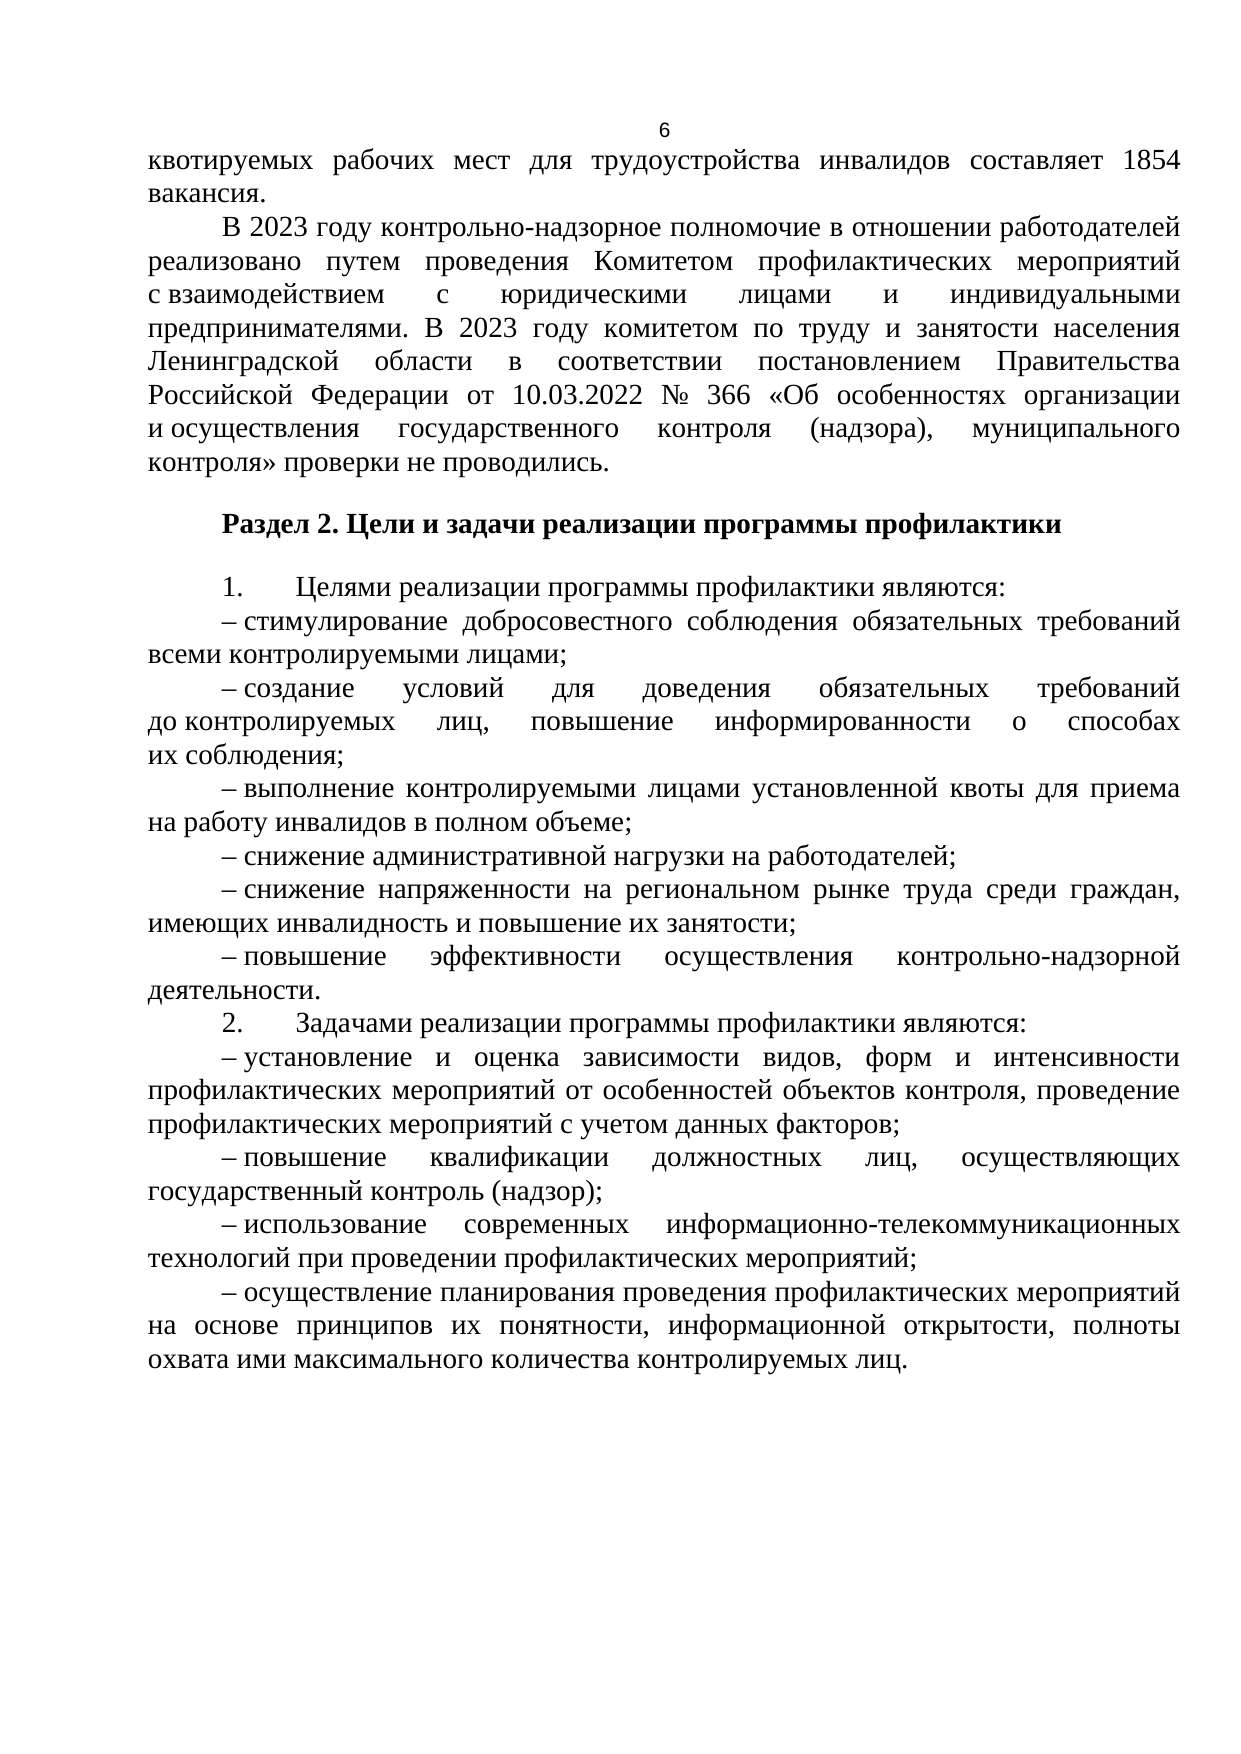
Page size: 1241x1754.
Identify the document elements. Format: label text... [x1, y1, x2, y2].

text – повышение квалификации должностных лиц, осуществляющих государственный контроль (надзор); [148, 1139, 1181, 1207]
list Задачами реализации программы профилактики являются: [148, 1005, 1181, 1039]
text – выполнение контролируемыми лицами установленной квоты для приема на работу инвалидов в полном объеме; [148, 771, 1181, 838]
text В 2023 году контрольно-надзорное полномочие в отношении работодателей реализовано путем проведения Комитетом профилактических мероприятий с взаимодействием с юридическими лицами и индивидуальными предпринимателями. В 2023 году комитетом по труду и занятости населения Ленинградской области в соответствии постановлением Правительства Российской Федерации от 10.03.2022 № 366 «Об особенностях организации и осуществления государственного контроля (надзора), муниципального контроля» проверки не проводились. [148, 209, 1181, 477]
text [148, 142, 1181, 209]
text – осуществление планирования проведения профилактических мероприятий на основе принципов их понятности, информационной открытости, полноты охвата ими максимального количества контролируемых лиц. [148, 1274, 1181, 1374]
text – установление и оценка зависимости видов, форм и интенсивности профилактических мероприятий от особенностей объектов контроля, проведение профилактических мероприятий с учетом данных факторов; [148, 1039, 1181, 1139]
list Целями реализации программы профилактики являются: [148, 569, 1181, 603]
text – снижение напряженности на региональном рынке труда среди граждан, имеющих инвалидность и повышение их занятости; [148, 871, 1181, 938]
text – повышение эффективности осуществления контрольно-надзорной деятельности. [148, 938, 1181, 1005]
text – снижение административной нагрузки на работодателей; [148, 838, 1181, 871]
text – стимулирование добросовестного соблюдения обязательных требований всеми контролируемыми лицами; [148, 603, 1181, 670]
text – использование современных информационно-телекоммуникационных технологий при проведении профилактических мероприятий; [148, 1207, 1181, 1274]
text – создание условий для доведения обязательных требований до контролируемых лиц, повышение информированности о способах их соблюдения; [148, 670, 1181, 771]
text Раздел 2. Цели и задачи реализации программы профилактики [148, 507, 1181, 540]
